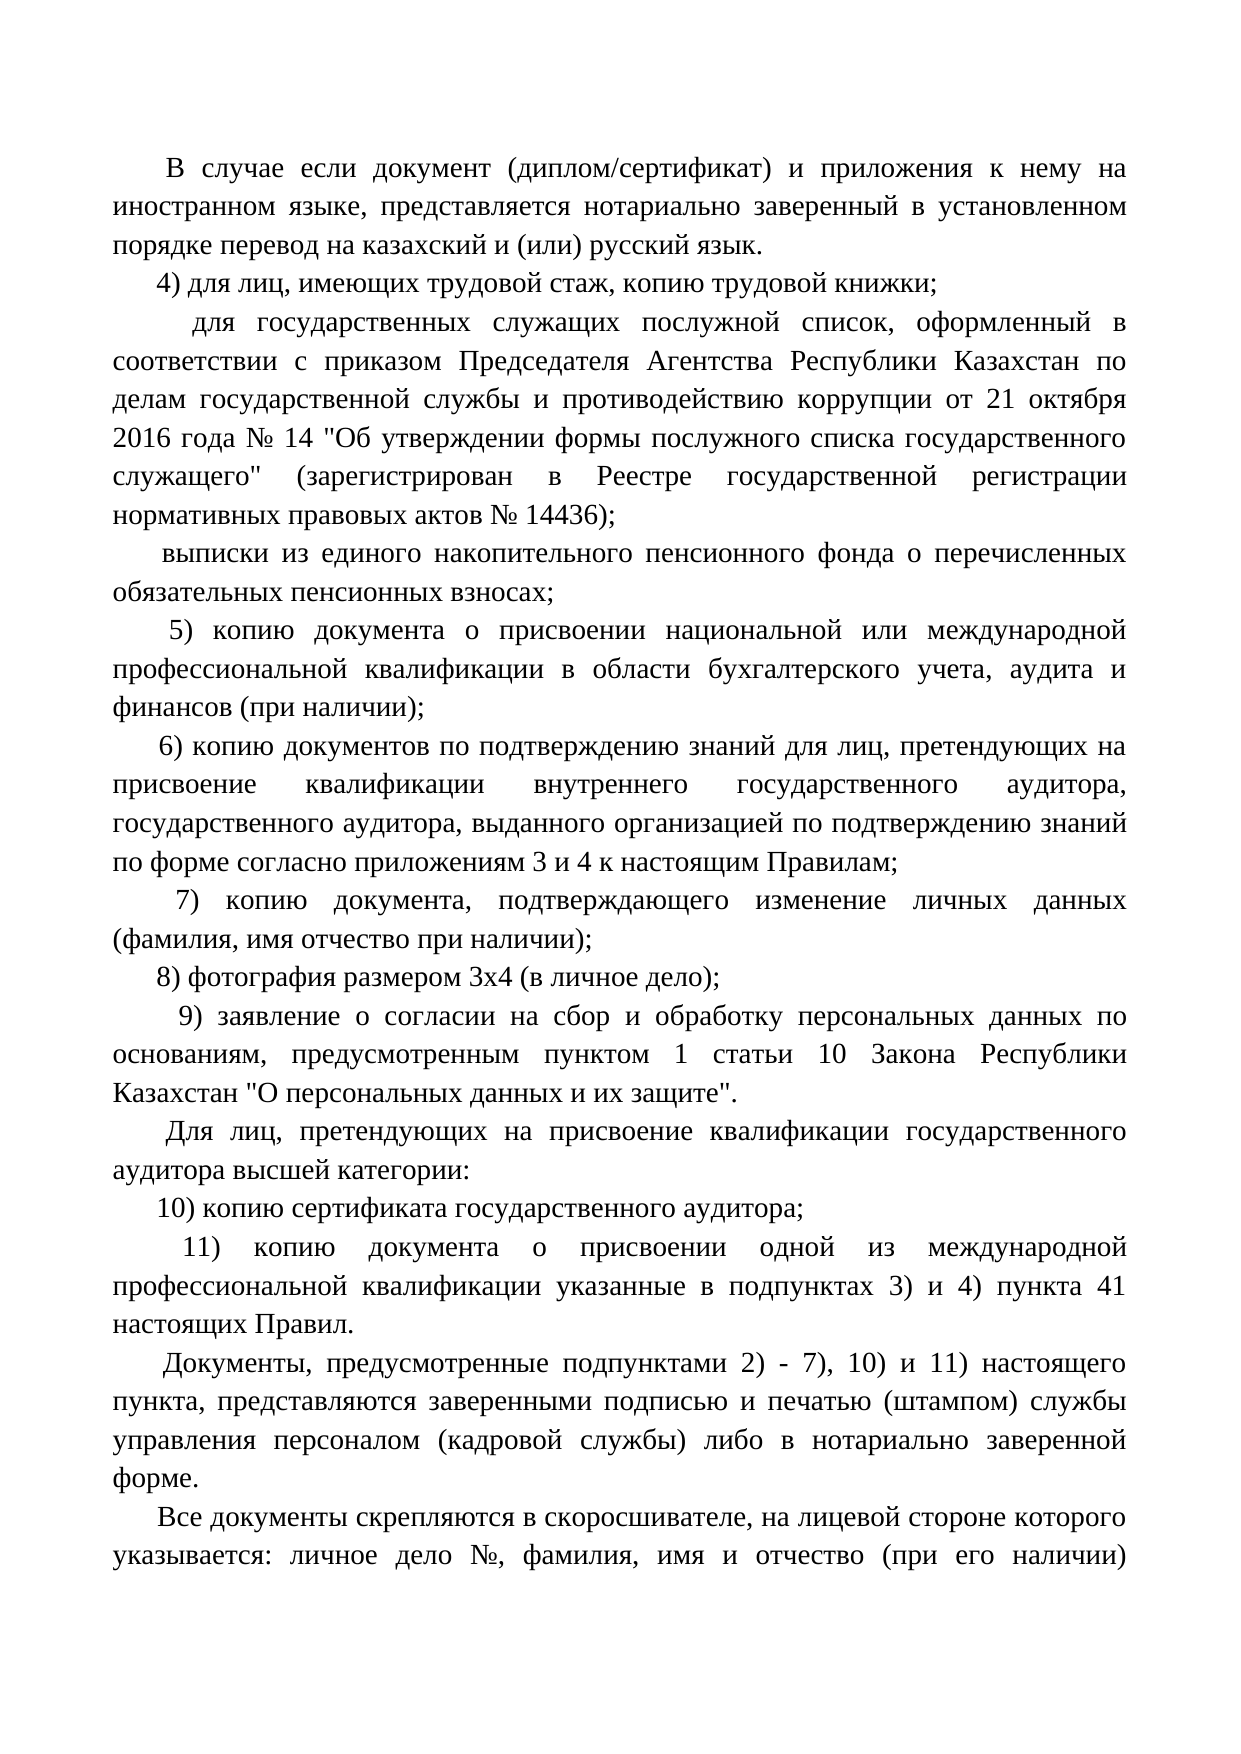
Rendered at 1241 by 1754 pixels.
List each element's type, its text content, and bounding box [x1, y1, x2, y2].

text Документы, предусмотренные подпунктами 2) - 7), 10) и 11) настоящего пункта, представляются заверенными подписью и печатью (штампом) службы управления персоналом (кадровой службы) либо в нотариально заверенной форме. [112, 1345, 1128, 1494]
text 9) заявление о согласии на сбор и обработку персональных данных по основаниям, предусмотренным пунктом 1 статьи 10 Закона Республики Казахстан "О персональных данных и их защите". [112, 998, 1128, 1108]
text для государственных служащих послужной список, оформленный в соответствии с приказом Председателя Агентства Республики Казахстан по делам государственной службы и противодействию коррупции от 21 октября 2016 года № 14 "Об утверждении формы послужного списка государственного служащего" (зарегистрирован в Реестре государственной регистрации нормативных правовых актов № 14436); [112, 304, 1128, 530]
text Для лиц, претендующих на присвоение квалификации государственного аудитора высшей категории: [112, 1113, 1128, 1186]
text выписки из единого накопительного пенсионного фонда о перечисленных обязательных пенсионных взносах; [112, 535, 1128, 607]
text 7) копию документа, подтверждающего изменение личных данных (фамилия, имя отчество при наличии); [112, 882, 1128, 954]
text 5) копию документа о присвоении национальной или международной профессиональной квалификации в области бухгалтерского учета, аудита и финансов (при наличии); [112, 612, 1128, 723]
text 11) копию документа о присвоении одной из международной профессиональной квалификации указанные в подпунктах 3) и 4) пункта 41 настоящих Правил. [112, 1229, 1128, 1340]
text 10) копию сертификата государственного аудитора; [112, 1191, 1128, 1224]
text 8) фотография размером 3х4 (в личное дело); [112, 959, 1128, 993]
text В случае если документ (диплом/сертификат) и приложения к нему на иностранном языке, представляется нотариально заверенный в установленном порядке перевод на казахский и (или) русский язык. [112, 150, 1128, 261]
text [112, 1499, 1128, 1571]
text 4) для лиц, имеющих трудовой стаж, копию трудовой книжки; [112, 266, 1128, 299]
text 6) копию документов по подтверждению знаний для лиц, претендующих на присвоение квалификации внутреннего государственного аудитора, государственного аудитора, выданного организацией по подтверждению знаний по форме согласно приложениям 3 и 4 к настоящим Правилам; [112, 728, 1128, 877]
